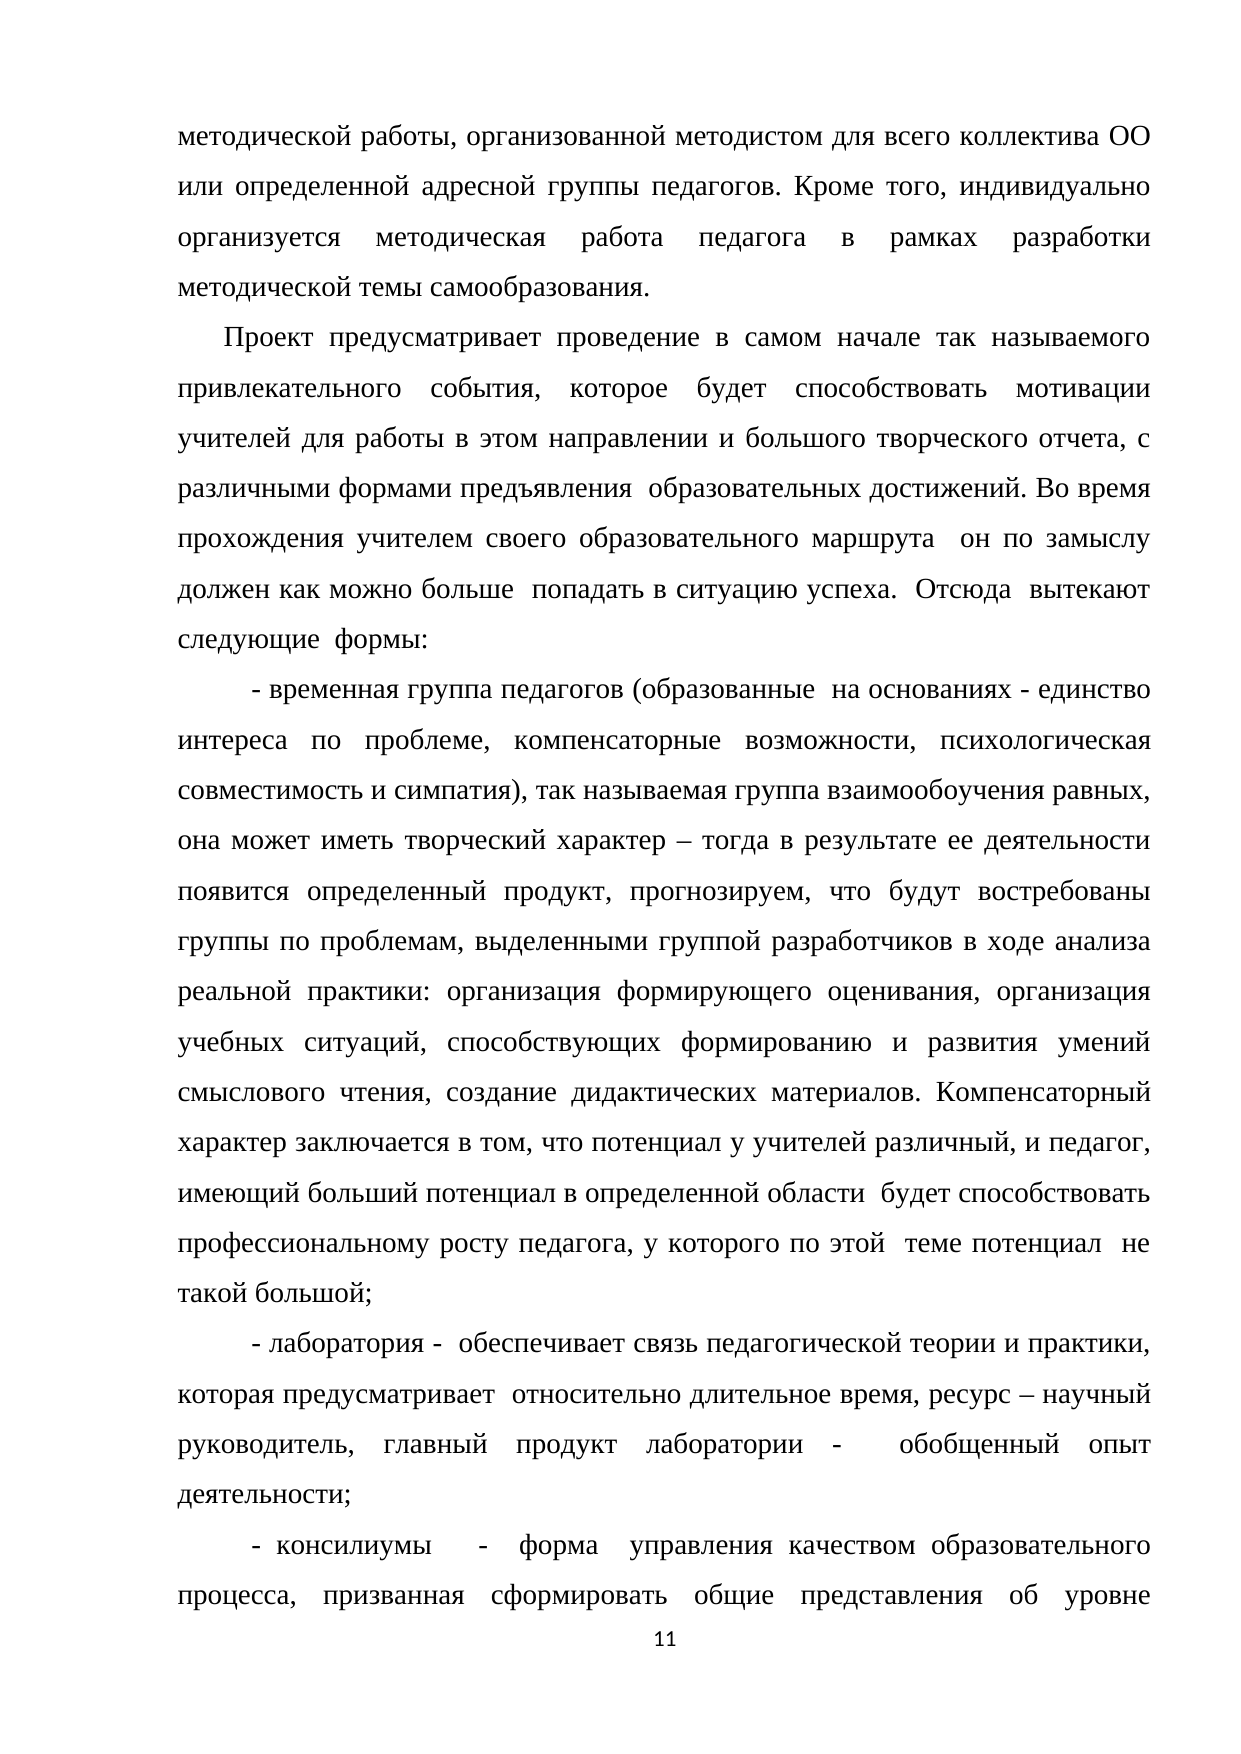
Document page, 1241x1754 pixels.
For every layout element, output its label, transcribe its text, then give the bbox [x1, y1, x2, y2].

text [177, 118, 1152, 303]
text - лаборатория - обеспечивает связь педагогической теории и практики, которая предусматривает относительно длительное время, ресурс – научный руководитель, главный продукт лаборатории - обобщенный опыт деятельности; [177, 1326, 1152, 1510]
text Проект предусматривает проведение в самом начале так называемого привлекательного события, которое будет способствовать мотивации учителей для работы в этом направлении и большого творческого отчета, с различными формами предъявления образовательных достижений. Во время прохождения учителем своего образовательного маршрута он по замыслу должен как можно больше попадать в ситуацию успеха. Отсюда вытекают следующие формы: [177, 319, 1152, 655]
text - временная группа педагогов (образованные на основаниях - единство интереса по проблеме, компенсаторные возможности, психологическая совместимость и симпатия), так называемая группа взаимообоучения равных, она может иметь творческий характер – тогда в результате ее деятельности появится определенный продукт, прогнозируем, что будут востребованы группы по проблемам, выделенными группой разработчиков в ходе анализа реальной практики: организация формирующего оценивания, организация учебных ситуаций, способствующих формированию и развития умений смыслового чтения, создание дидактических материалов. Компенсаторный характер заключается в том, что потенциал у учителей различный, и педагог, имеющий больший потенциал в определенной области будет способствовать профессиональному росту педагога, у которого по этой теме потенциал не такой большой; [177, 672, 1152, 1309]
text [177, 1527, 1152, 1611]
